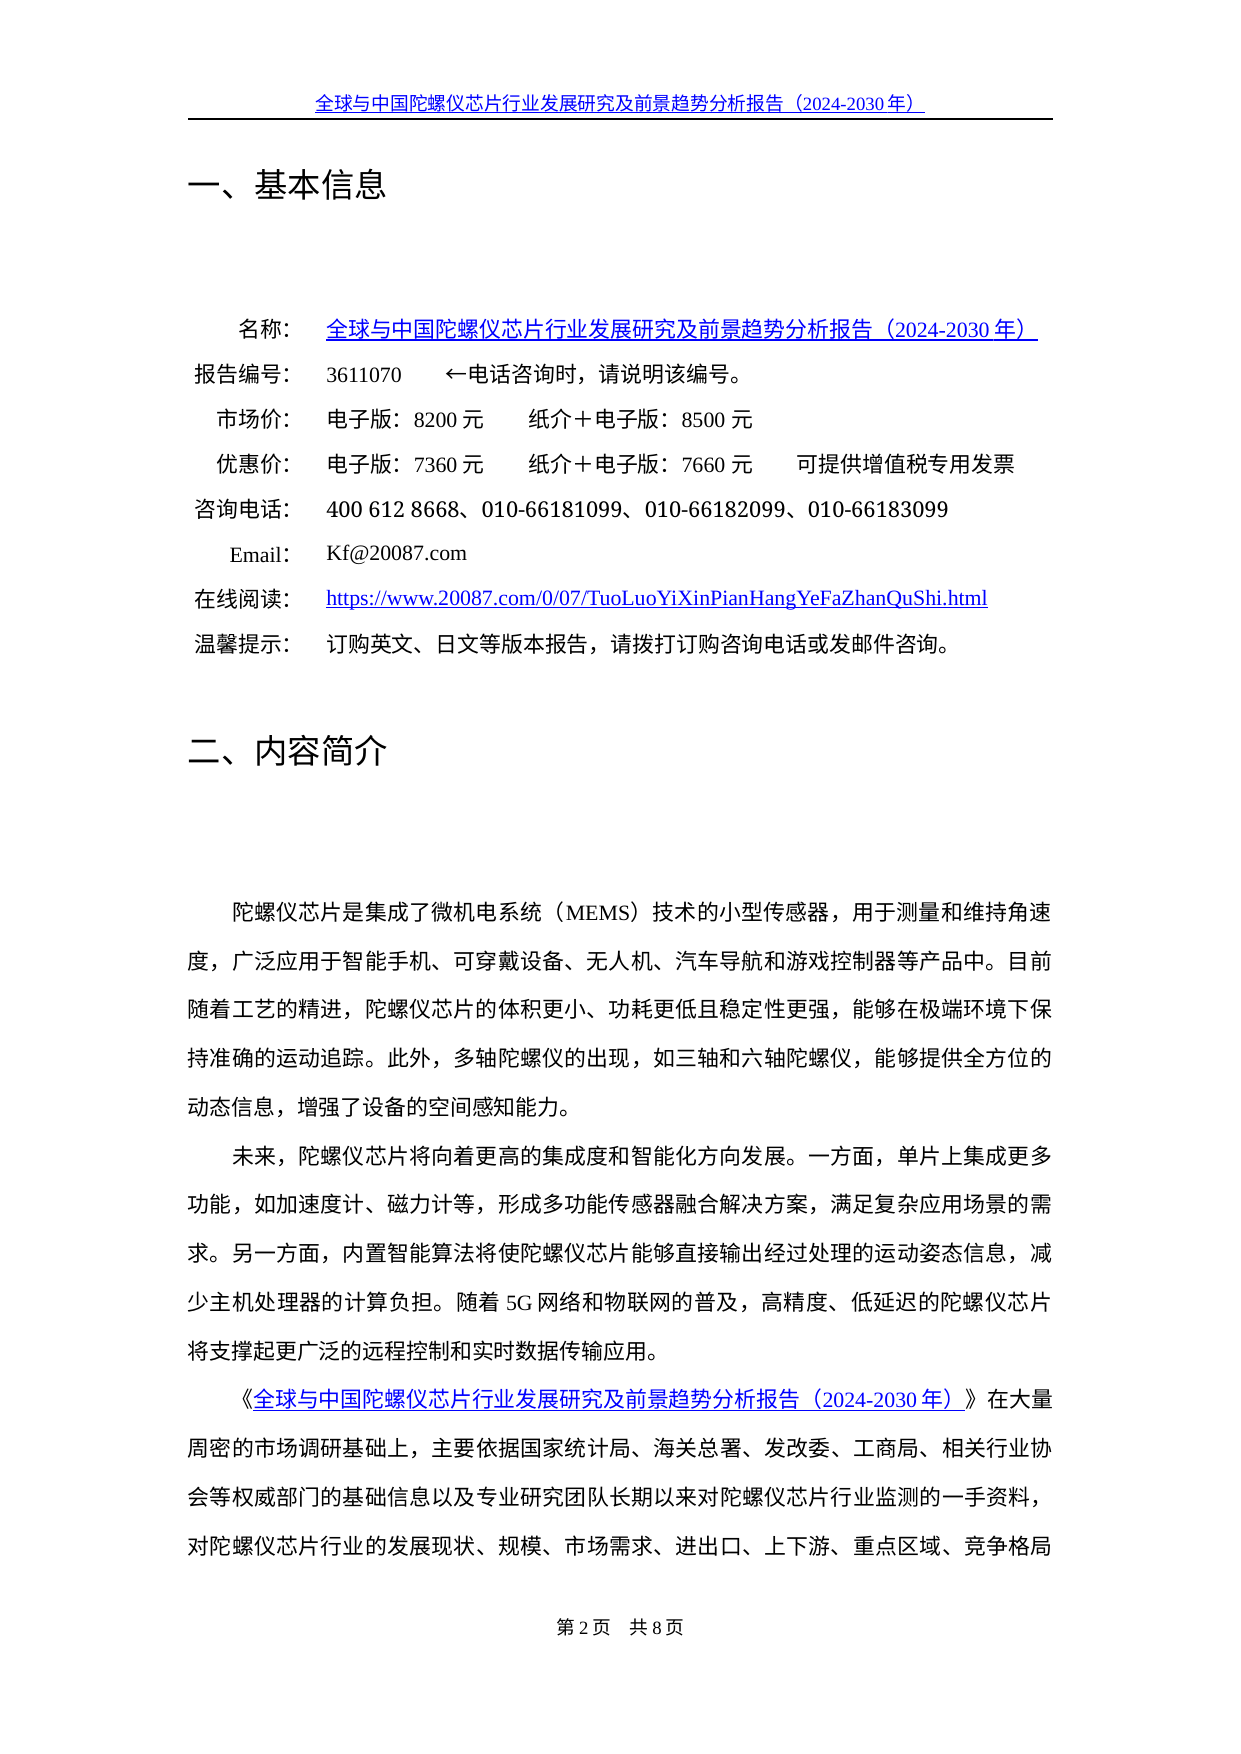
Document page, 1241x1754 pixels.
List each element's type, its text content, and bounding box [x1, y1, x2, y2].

table_cell 温馨提示： [167, 627, 315, 672]
table_cell [315, 582, 1073, 627]
table_cell 电子版：7360 元 纸介＋电子版：7660 元 可提供增值税专用发票 [315, 447, 1073, 492]
table_cell 在线阅读： [167, 582, 315, 627]
table_cell 市场价： [167, 402, 315, 447]
table_header 全球与中国陀螺仪芯片行业发展研究及前景趋势分析报告（2024-2030年） [315, 312, 1073, 357]
title 一、基本信息 [187, 150, 1053, 215]
title 二、内容简介 [187, 717, 1053, 782]
table_cell 优惠价： [167, 447, 315, 492]
table_cell Email： [167, 537, 315, 582]
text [187, 894, 1053, 1561]
table_cell 3611070 ←电话咨询时，请说明该编号。 [315, 357, 1073, 402]
table_cell 电子版：8200 元 纸介＋电子版：8500 元 [315, 402, 1073, 447]
table_cell 咨询电话： [167, 492, 315, 537]
table_cell 订购英文、日文等版本报告，请拨打订购咨询电话或发邮件咨询。 [315, 627, 1073, 672]
table_cell Kf@20087.com [315, 537, 1073, 582]
table_header 名称： [167, 312, 315, 357]
table_cell 报告编号： [167, 357, 315, 402]
table_cell 400 612 8668、010-66181099、010-66182099、010-66183099 [315, 492, 1073, 537]
